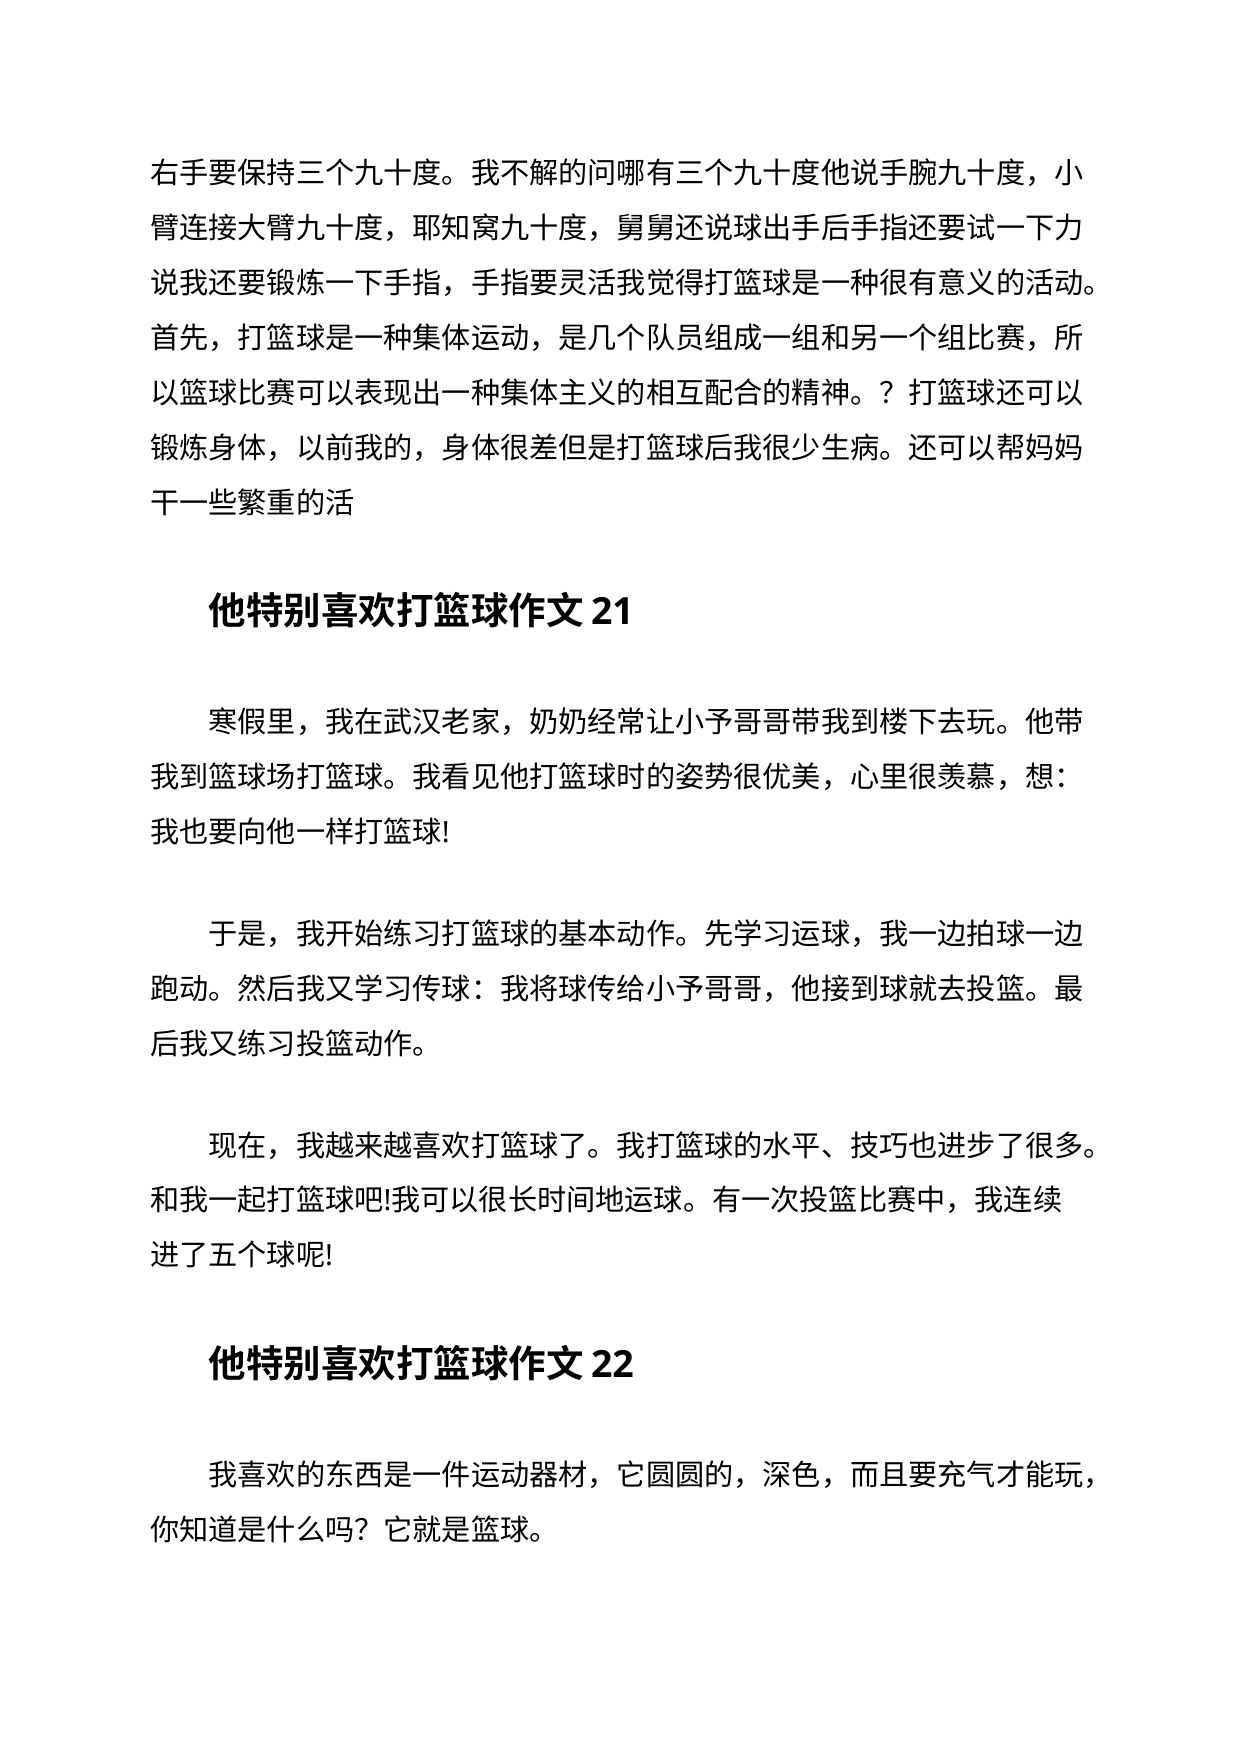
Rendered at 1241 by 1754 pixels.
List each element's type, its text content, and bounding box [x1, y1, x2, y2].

text 于是，我开始练习打篮球的基本动作。先学习运球，我一边拍球一边跑动。然后我又学习传球：我将球传给小予哥哥，他接到球就去投篮。最后我又练习投篮动作。 [150, 911, 1090, 1063]
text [150, 150, 1090, 522]
text 他特别喜欢打篮球作文22 [150, 1334, 1090, 1388]
text 我喜欢的东西是一件运动器材，它圆圆的，深色，而且要充气才能玩，你知道是什么吗？它就是篮球。 [150, 1452, 1090, 1549]
text 他特别喜欢打篮球作文21 [150, 581, 1090, 636]
text 现在，我越来越喜欢打篮球了。我打篮球的水平、技巧也进步了很多。和我一起打篮球吧!我可以很长时间地运球。有一次投篮比赛中，我连续进了五个球呢! [150, 1122, 1090, 1274]
text 寒假里，我在武汉老家，奶奶经常让小予哥哥带我到楼下去玩。他带我到篮球场打篮球。我看见他打篮球时的姿势很优美，心里很羡慕，想：我也要向他一样打篮球! [150, 699, 1090, 851]
